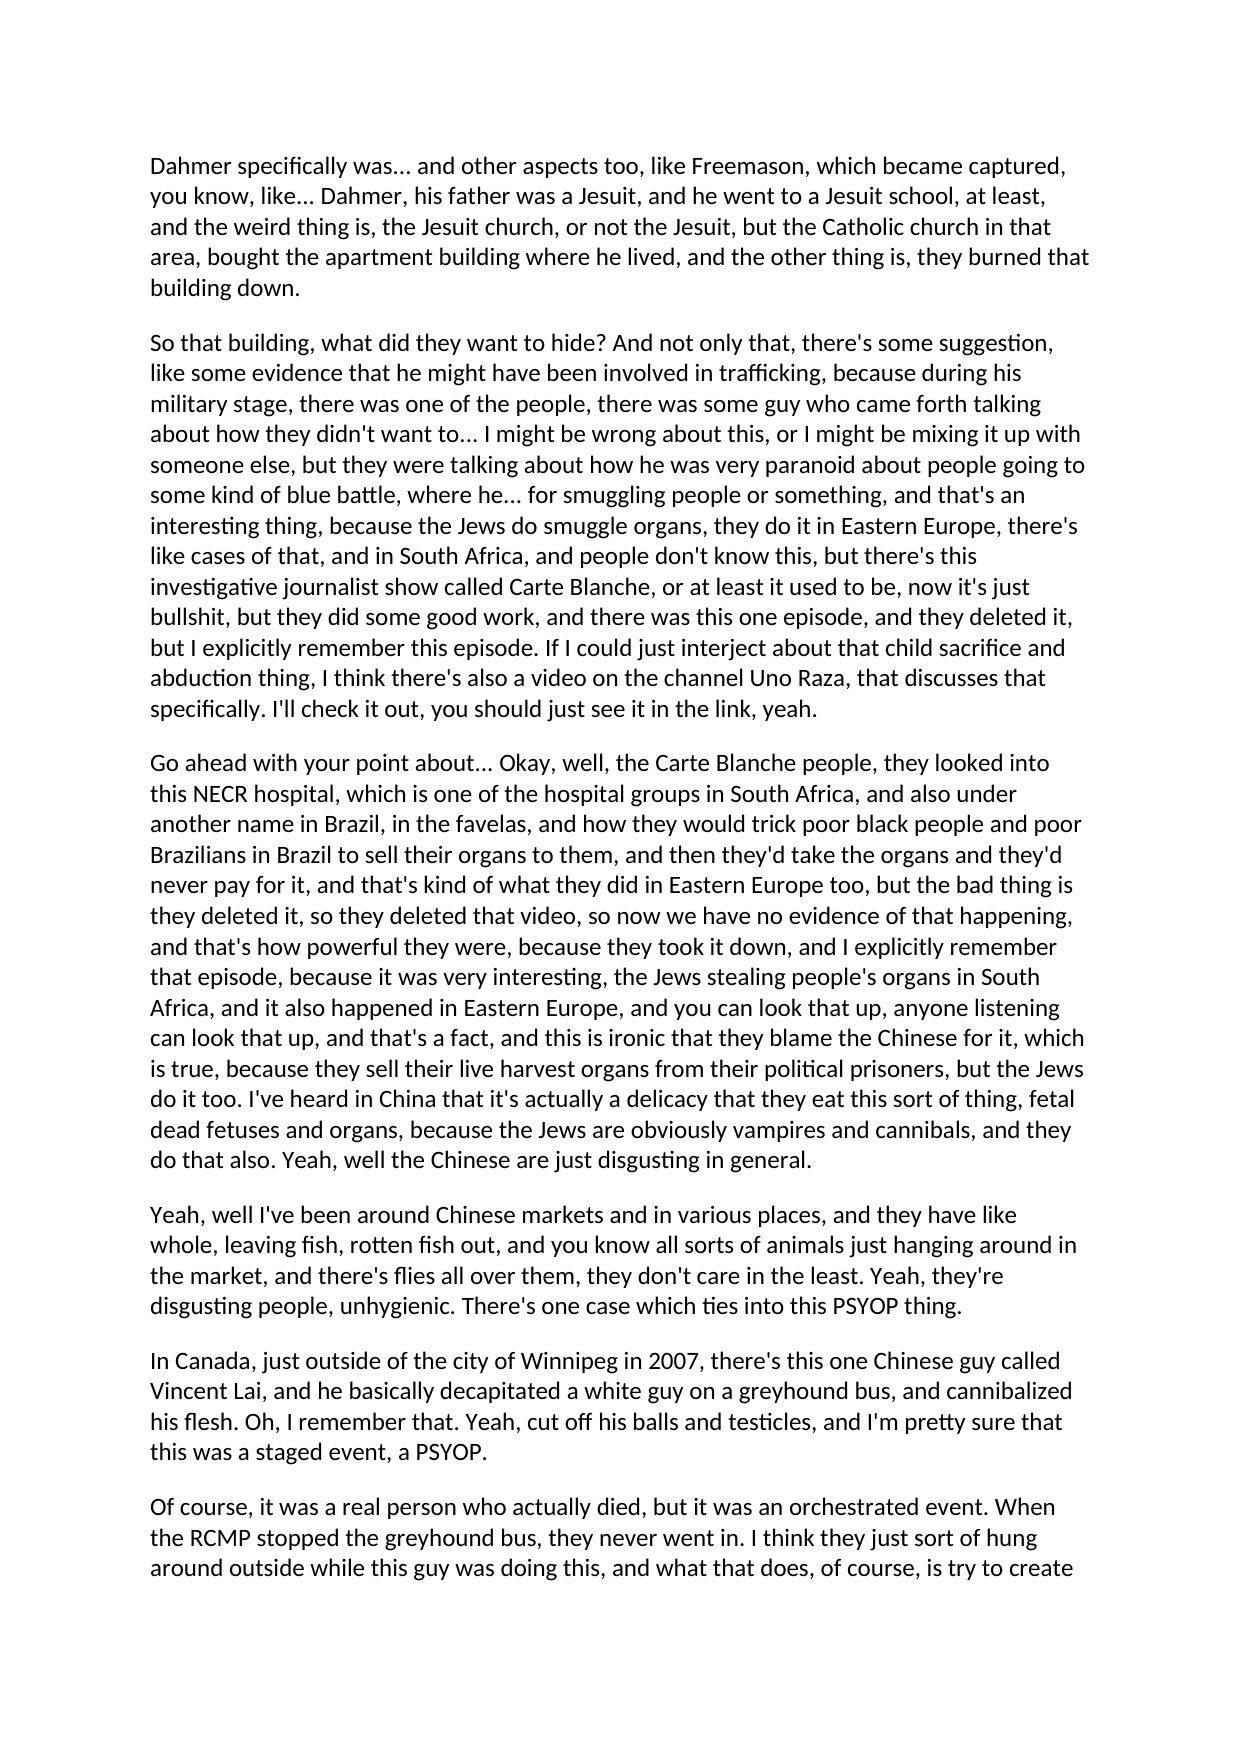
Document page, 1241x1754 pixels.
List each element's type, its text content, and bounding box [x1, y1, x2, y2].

text In Canada, just outside of the city of Winnipeg in 2007, there's this one Chinese guy called Vincent Lai, and he basically decapitated a white guy on a greyhound bus, and cannibalized his flesh. Oh, I remember that. Yeah, cut off his balls and testicles, and I'm pretty sure that this was a staged event, a PSYOP. [150, 1345, 1090, 1467]
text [150, 150, 1090, 303]
text Yeah, well I've been around Chinese markets and in various places, and they have like whole, leaving fish, rotten fish out, and you know all sorts of animals just hanging around in the market, and there's flies all over them, they don't care in the least. Yeah, they're disgusting people, unhygienic. There's one case which ties into this PSYOP thing. [150, 1199, 1090, 1321]
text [150, 1491, 1090, 1583]
text Go ahead with your point about... Okay, well, the Carte Blanche people, they looked into this NECR hospital, which is one of the hospital groups in South Africa, and also under another name in Brazil, in the favelas, and how they would trick poor black people and poor Brazilians in Brazil to sell their organs to them, and then they'd take the organs and they'd never pay for it, and that's kind of what they did in Eastern Europe too, but the bad thing is they deleted it, so they deleted that video, so now we have no evidence of that happening, and that's how powerful they were, because they took it down, and I explicitly remember that episode, because it was very interesting, the Jews stealing people's organs in South Africa, and it also happened in Eastern Europe, and you can look that up, anyone listening can look that up, and that's a fact, and this is ironic that they blame the Chinese for it, which is true, because they sell their live harvest organs from their political prisoners, but the Jews do it too. I've heard in China that it's actually a delicacy that they eat this sort of thing, fetal dead fetuses and organs, because the Jews are obviously vampires and cannibals, and they do that also. Yeah, well the Chinese are just disgusting in general. [150, 747, 1090, 1175]
text So that building, what did they want to hide? And not only that, there's some suggestion, like some evidence that he might have been involved in trafficking, because during his military stage, there was one of the people, there was some guy who came forth talking about how they didn't want to... I might be wrong about this, or I might be mixing it up with someone else, but they were talking about how he was very paranoid about people going to some kind of blue battle, where he... for smuggling people or something, and that's an interesting thing, because the Jews do smuggle organs, they do it in Eastern Europe, there's like cases of that, and in South Africa, and people don't know this, but there's this investigative journalist show called Carte Blanche, or at least it used to be, now it's just bullshit, but they did some good work, and there was this one episode, and they deleted it, but I explicitly remember this episode. If I could just interject about that child sacrifice and abduction thing, I think there's also a video on the channel Uno Raza, that discusses that specifically. I'll check it out, you should just see it in the link, yeah. [150, 327, 1090, 723]
